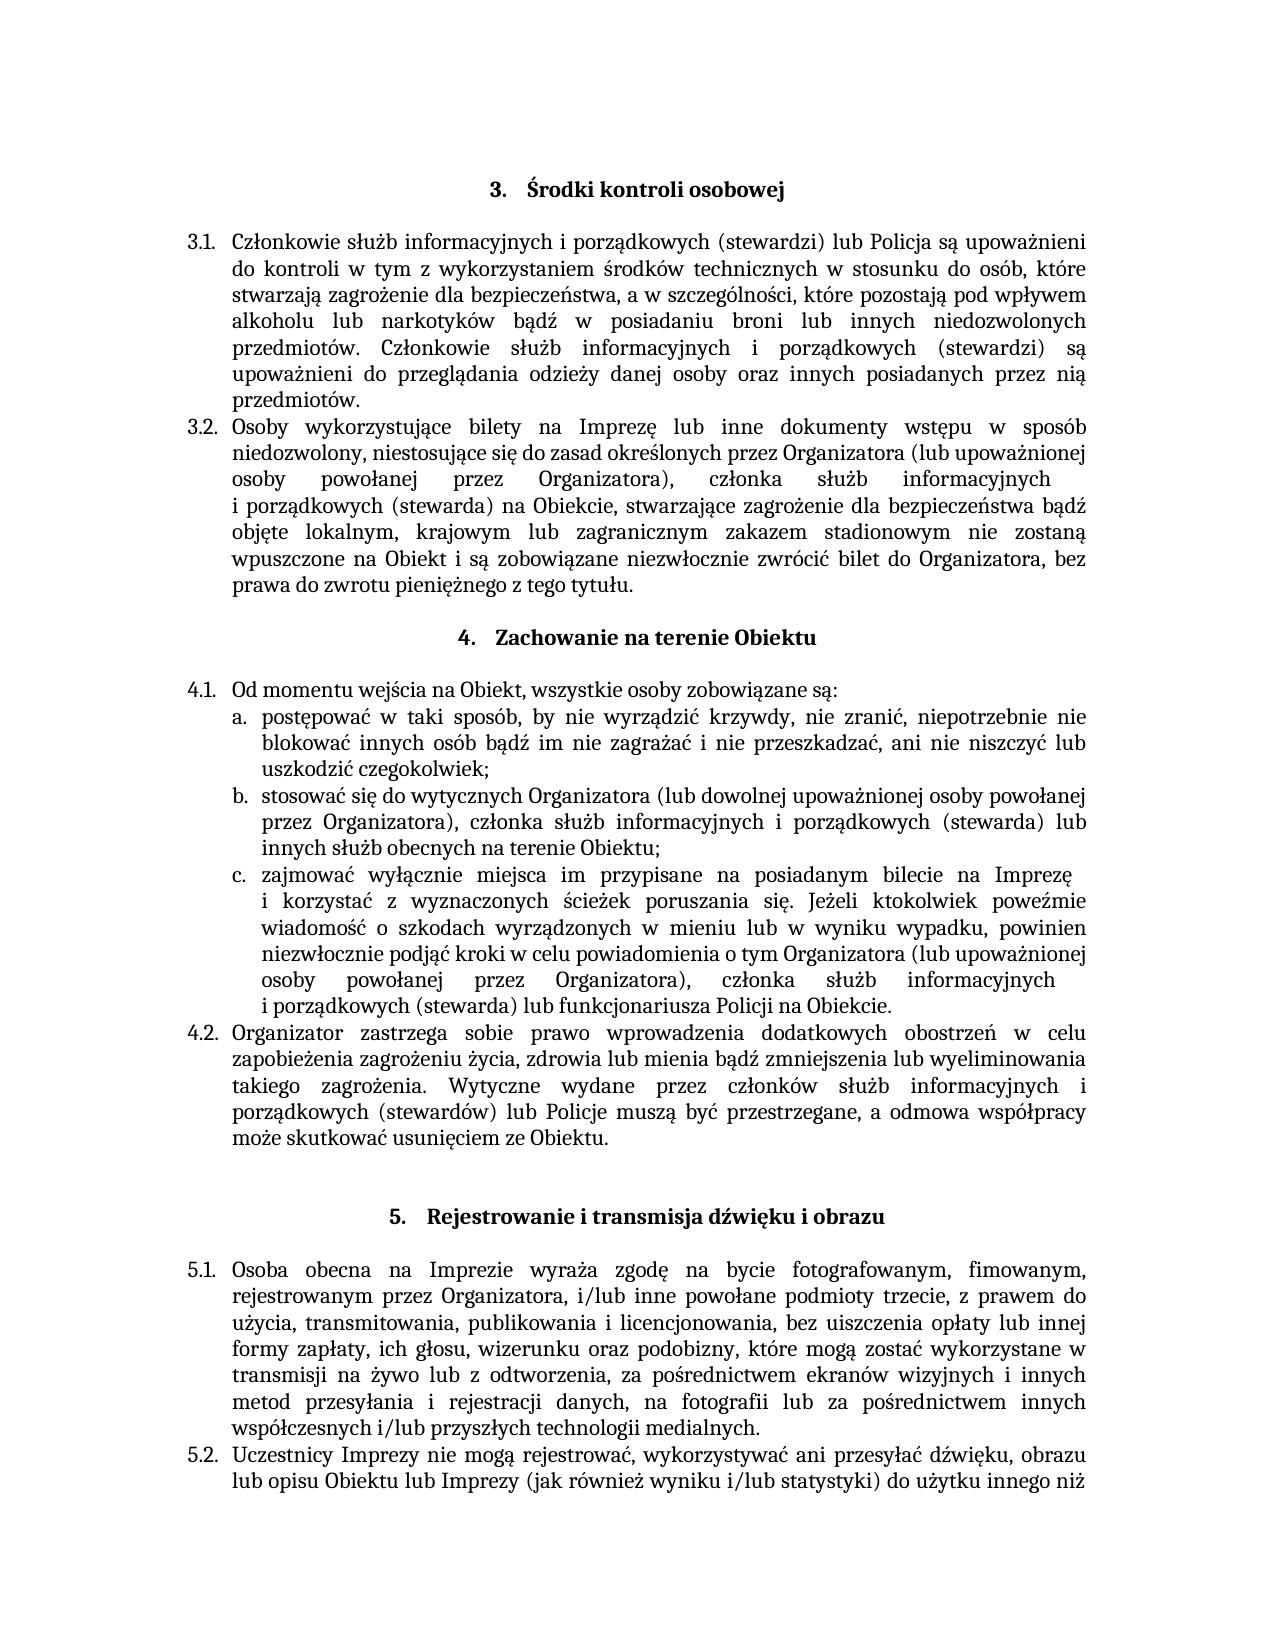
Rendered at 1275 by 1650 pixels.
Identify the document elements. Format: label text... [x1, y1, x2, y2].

list postępować w taki sposób, by nie wyrządzić krzywdy, nie zranić, niepotrzebnie nie blokować innych osób bądź im nie zagrażać i nie przeszkadzać, ani nie niszczyć lub uszkodzić czegokolwiek; [232, 703, 1087, 782]
list Osoba obecna na Imprezie wyraża zgodę na bycie fotografowanym, fimowanym, rejestrowanym przez Organizatora, i/lub inne powołane podmioty trzecie, z prawem do użycia, transmitowania, publikowania i licencjonowania, bez uiszczenia opłaty lub innej formy zapłaty, ich głosu, wizerunku oraz podobizny, które mogą zostać wykorzystane w transmisji na żywo lub z odtworzenia, za pośrednictwem ekranów wizyjnych i innych metod przesyłania i rejestracji danych, na fotografii lub za pośrednictwem innych współczesnych i/lub przyszłych technologii medialnych. [187, 1257, 1087, 1441]
list Organizator zastrzega sobie prawo wprowadzenia dodatkowych obostrzeń w celu zapobieżenia zagrożeniu życia, zdrowia lub mienia bądź zmniejszenia lub wyeliminowania takiego zagrożenia. Wytyczne wydane przez członków służb informacyjnych i porządkowych (stewardów) lub Policje muszą być przestrzegane, a odmowa współpracy może skutkować usunięciem ze Obiektu. [187, 1020, 1087, 1151]
list Rejestrowanie i transmisja dźwięku i obrazu [187, 1204, 1087, 1231]
list zajmować wyłącznie miejsca im przypisane na posiadanym bilecie na Imprezę i korzystać z wyznaczonych ścieżek poruszania się. Jeżeli ktokolwiek poweźmie wiadomość o szkodach wyrządzonych w mieniu lub w wyniku wypadku, powinien niezwłocznie podjąć kroki w celu powiadomienia o tym Organizatora (lub upoważnionej osoby powołanej przez Organizatora), członka służb informacyjnych i porządkowych (stewarda) lub funkcjonariusza Policji na Obiekcie. [232, 862, 1087, 1020]
list stosować się do wytycznych Organizatora (lub dowolnej upoważnionej osoby powołanej przez Organizatora), członka służb informacyjnych i porządkowych (stewarda) lub innych służb obecnych na terenie Obiektu; [232, 782, 1087, 862]
list Osoby wykorzystujące bilety na Imprezę lub inne dokumenty wstępu w sposób niedozwolony, niestosujące się do zasad określonych przez Organizatora (lub upoważnionej osoby powołanej przez Organizatora), członka służb informacyjnych i porządkowych (stewarda) na Obiekcie, stwarzające zagrożenie dla bezpieczeństwa bądź objęte lokalnym, krajowym lub zagranicznym zakazem stadionowym nie zostaną wpuszczone na Obiekt i są zobowiązane niezwłocznie zwrócić bilet do Organizatora, bez prawa do zwrotu pieniężnego z tego tytułu. [187, 413, 1087, 598]
list Zachowanie na terenie Obiektu [187, 624, 1087, 651]
list Od momentu wejścia na Obiekt, wszystkie osoby zobowiązane są: [187, 677, 1087, 703]
list Środki kontroli osobowej [187, 176, 1087, 203]
list Członkowie służb informacyjnych i porządkowych (stewardzi) lub Policja są upoważnieni do kontroli w tym z wykorzystaniem środków technicznych w stosunku do osób, które stwarzają zagrożenie dla bezpieczeństwa, a w szczególności, które pozostają pod wpływem alkoholu lub narkotyków bądź w posiadaniu broni lub innych niedozwolonych przedmiotów. Członkowie służb informacyjnych i porządkowych (stewardzi) są upoważnieni do przeglądania odzieży danej osoby oraz innych posiadanych przez nią przedmiotów. [187, 229, 1087, 413]
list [187, 1441, 1087, 1494]
